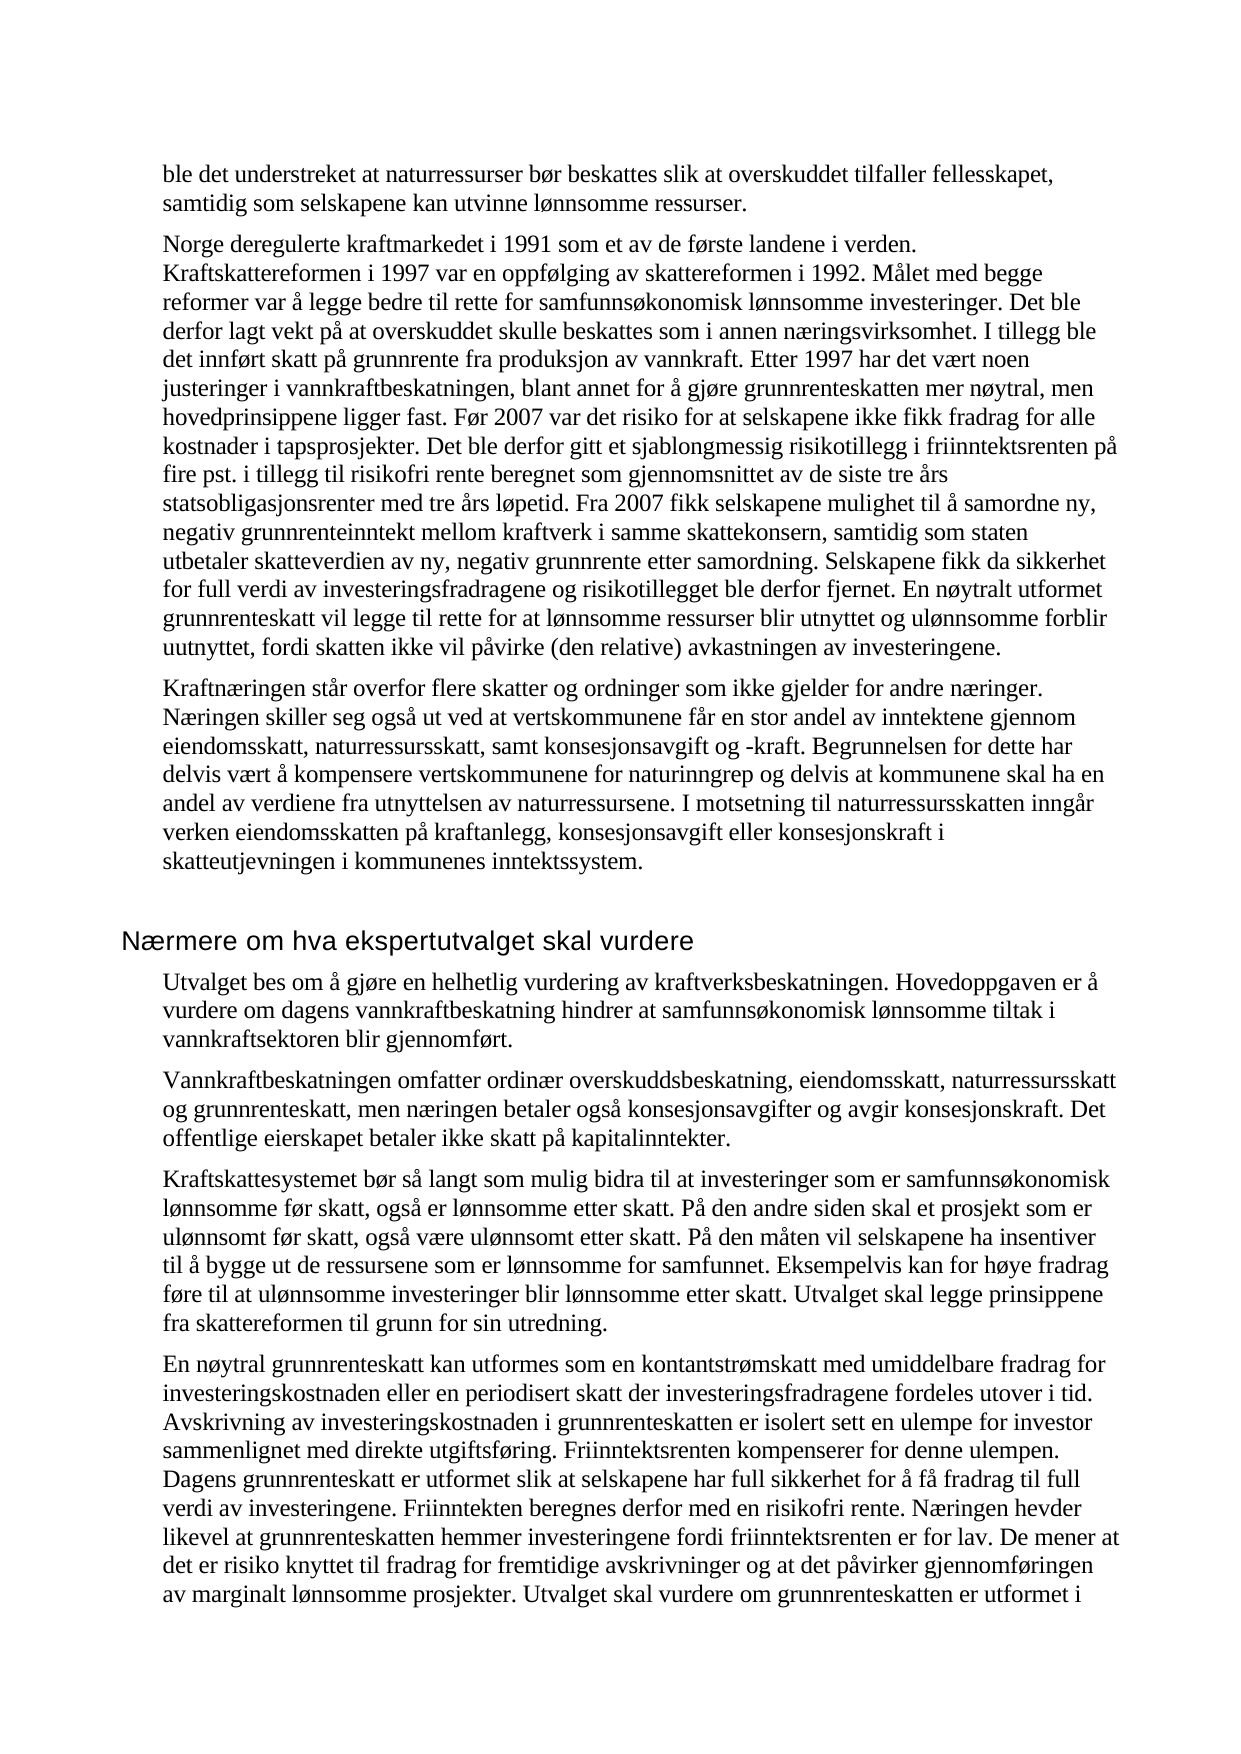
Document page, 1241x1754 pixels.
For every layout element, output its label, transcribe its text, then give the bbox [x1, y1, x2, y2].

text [162, 1349, 1119, 1608]
text Vannkraftbeskatningen omfatter ordinær overskuddsbeskatning, eiendomsskatt, naturressursskatt og grunnrenteskatt, men næringen betaler også konsesjonsavgifter og avgir konsesjonskraft. Det offentlige eierskapet betaler ikke skatt på kapitalinntekter. [162, 1065, 1119, 1152]
text Utvalget bes om å gjøre en helhetlig vurdering av kraftverksbeskatningen. Hovedoppgaven er å vurdere om dagens vannkraftbeskatning hindrer at samfunnsøkonomisk lønnsomme tiltak i vannkraftsektoren blir gjennomført. [162, 967, 1119, 1053]
text Kraftskattesystemet bør så langt som mulig bidra til at investeringer som er samfunnsøkonomisk lønnsomme før skatt, også er lønnsomme etter skatt. På den andre siden skal et prosjekt som er ulønnsomt før skatt, også være ulønnsomt etter skatt. På den måten vil selskapene ha insentiver til å bygge ut de ressursene som er lønnsomme for samfunnet. Eksempelvis kan for høye fradrag føre til at ulønnsomme investeringer blir lønnsomme etter skatt. Utvalget skal legge prinsippene fra skattereformen til grunn for sin utredning. [162, 1164, 1119, 1337]
text Nærmere om hva ekspertutvalget skal vurdere [121, 924, 1119, 956]
text Kraftnæringen står overfor flere skatter og ordninger som ikke gjelder for andre næringer. Næringen skiller seg også ut ved at vertskommunene får en stor andel av inntektene gjennom eiendomsskatt, naturressursskatt, samt konsesjonsavgift og -kraft. Begrunnelsen for dette har delvis vært å kompensere vertskommunene for naturinngrep og delvis at kommunene skal ha en andel av verdiene fra utnyttelsen av naturressursene. I motsetning til naturressursskatten inngår verken eiendomsskatten på kraftanlegg, konsesjonsavgift eller konsesjonskraft i skatteutjevningen i kommunenes inntektssystem. [162, 673, 1119, 874]
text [162, 159, 1119, 217]
text Norge deregulerte kraftmarkedet i 1991 som et av de første landene i verden. Kraftskattereformen i 1997 var en oppfølging av skattereformen i 1992. Målet med begge reformer var å legge bedre til rette for samfunnsøkonomisk lønnsomme investeringer. Det ble derfor lagt vekt på at overskuddet skulle beskattes som i annen næringsvirksomhet. I tillegg ble det innført skatt på grunnrente fra produksjon av vannkraft. Etter 1997 har det vært noen justeringer i vannkraftbeskatningen, blant annet for å gjøre grunnrenteskatten mer nøytral, men hovedprinsippene ligger fast. Før 2007 var det risiko for at selskapene ikke fikk fradrag for alle kostnader i tapsprosjekter. Det ble derfor gitt et sjablongmessig risikotillegg i friinntektsrenten på fire pst. i tillegg til risikofri rente beregnet som gjennomsnittet av de siste tre års statsobligasjonsrenter med tre års løpetid. Fra 2007 fikk selskapene mulighet til å samordne ny, negativ grunnrenteinntekt mellom kraftverk i samme skattekonsern, samtidig som staten utbetaler skatteverdien av ny, negativ grunnrente etter samordning. Selskapene fikk da sikkerhet for full verdi av investeringsfradragene og risikotillegget ble derfor fjernet. En nøytralt utformet grunnrenteskatt vil legge til rette for at lønnsomme ressurser blir utnyttet og ulønnsomme forblir uutnyttet, fordi skatten ikke vil påvirke (den relative) avkastningen av investeringene. [162, 229, 1119, 661]
